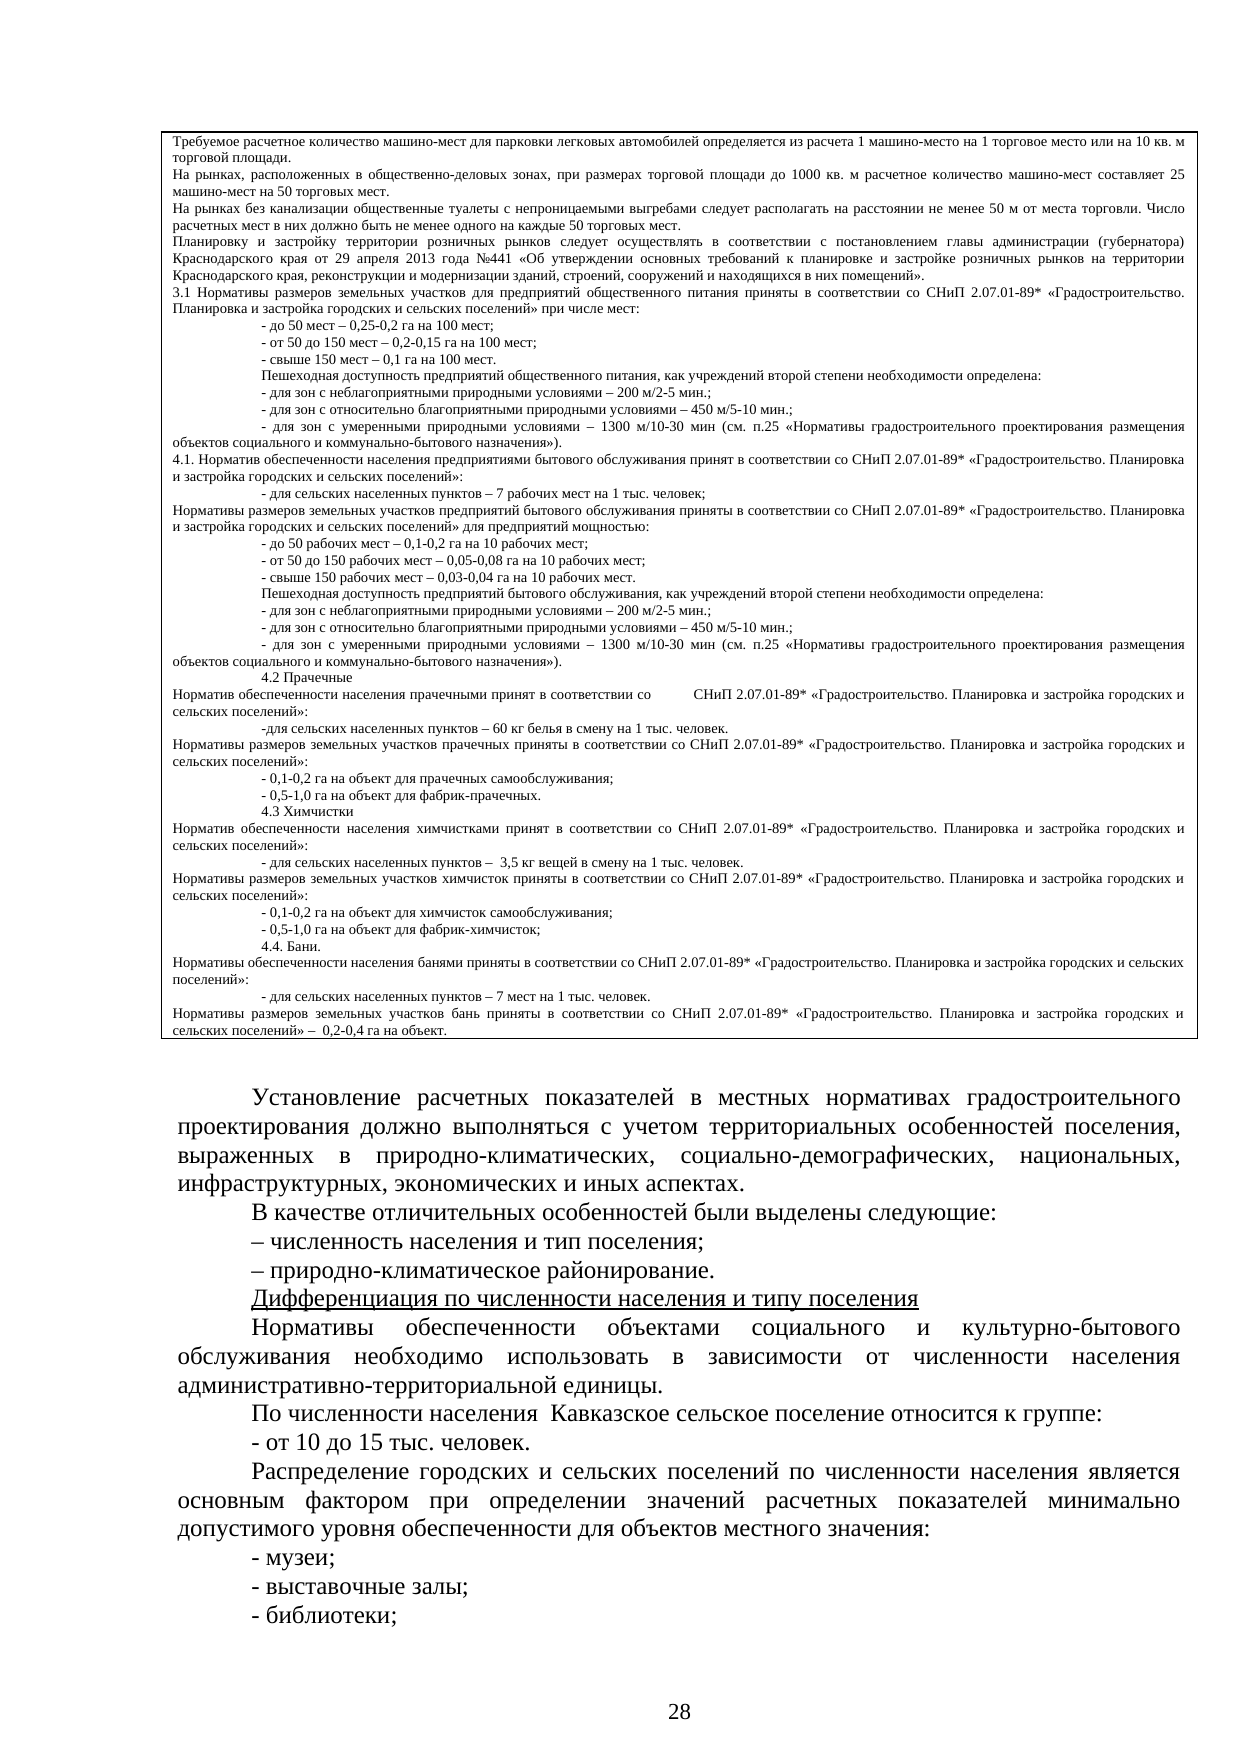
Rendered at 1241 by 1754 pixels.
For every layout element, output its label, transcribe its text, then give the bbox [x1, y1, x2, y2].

text По численности населения Кавказское сельское поселение относится к группе: [177, 1398, 1181, 1427]
text – природно-климатическое районирование. [177, 1255, 1181, 1283]
text Распределение городских и сельских поселений по численности населения является основным фактором при определении значений расчетных показателей минимально допустимого уровня обеспеченности для объектов местного значения: [177, 1456, 1181, 1542]
text Дифференциация по численности населения и типу поселения [177, 1283, 1181, 1312]
text - от 10 до 15 тыс. человек. [177, 1427, 1181, 1456]
text Установление расчетных показателей в местных нормативах градостроительного проектирования должно выполняться с учетом территориальных особенностей поселения, выраженных в природно-климатических, социально-демографических, национальных, инфраструктурных, экономических и иных аспектах. [177, 1082, 1181, 1197]
text - библиотеки; [177, 1600, 1181, 1628]
text В качестве отличительных особенностей были выделены следующие: [177, 1197, 1181, 1226]
text – численность населения и тип поселения; [177, 1226, 1181, 1255]
text - выставочные залы; [177, 1571, 1181, 1600]
text - музеи; [177, 1542, 1181, 1571]
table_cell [162, 133, 1197, 1038]
text Нормативы обеспеченности объектами социального и культурно-бытового обслуживания необходимо использовать в зависимости от численности населения административно-территориальной единицы. [177, 1312, 1181, 1398]
